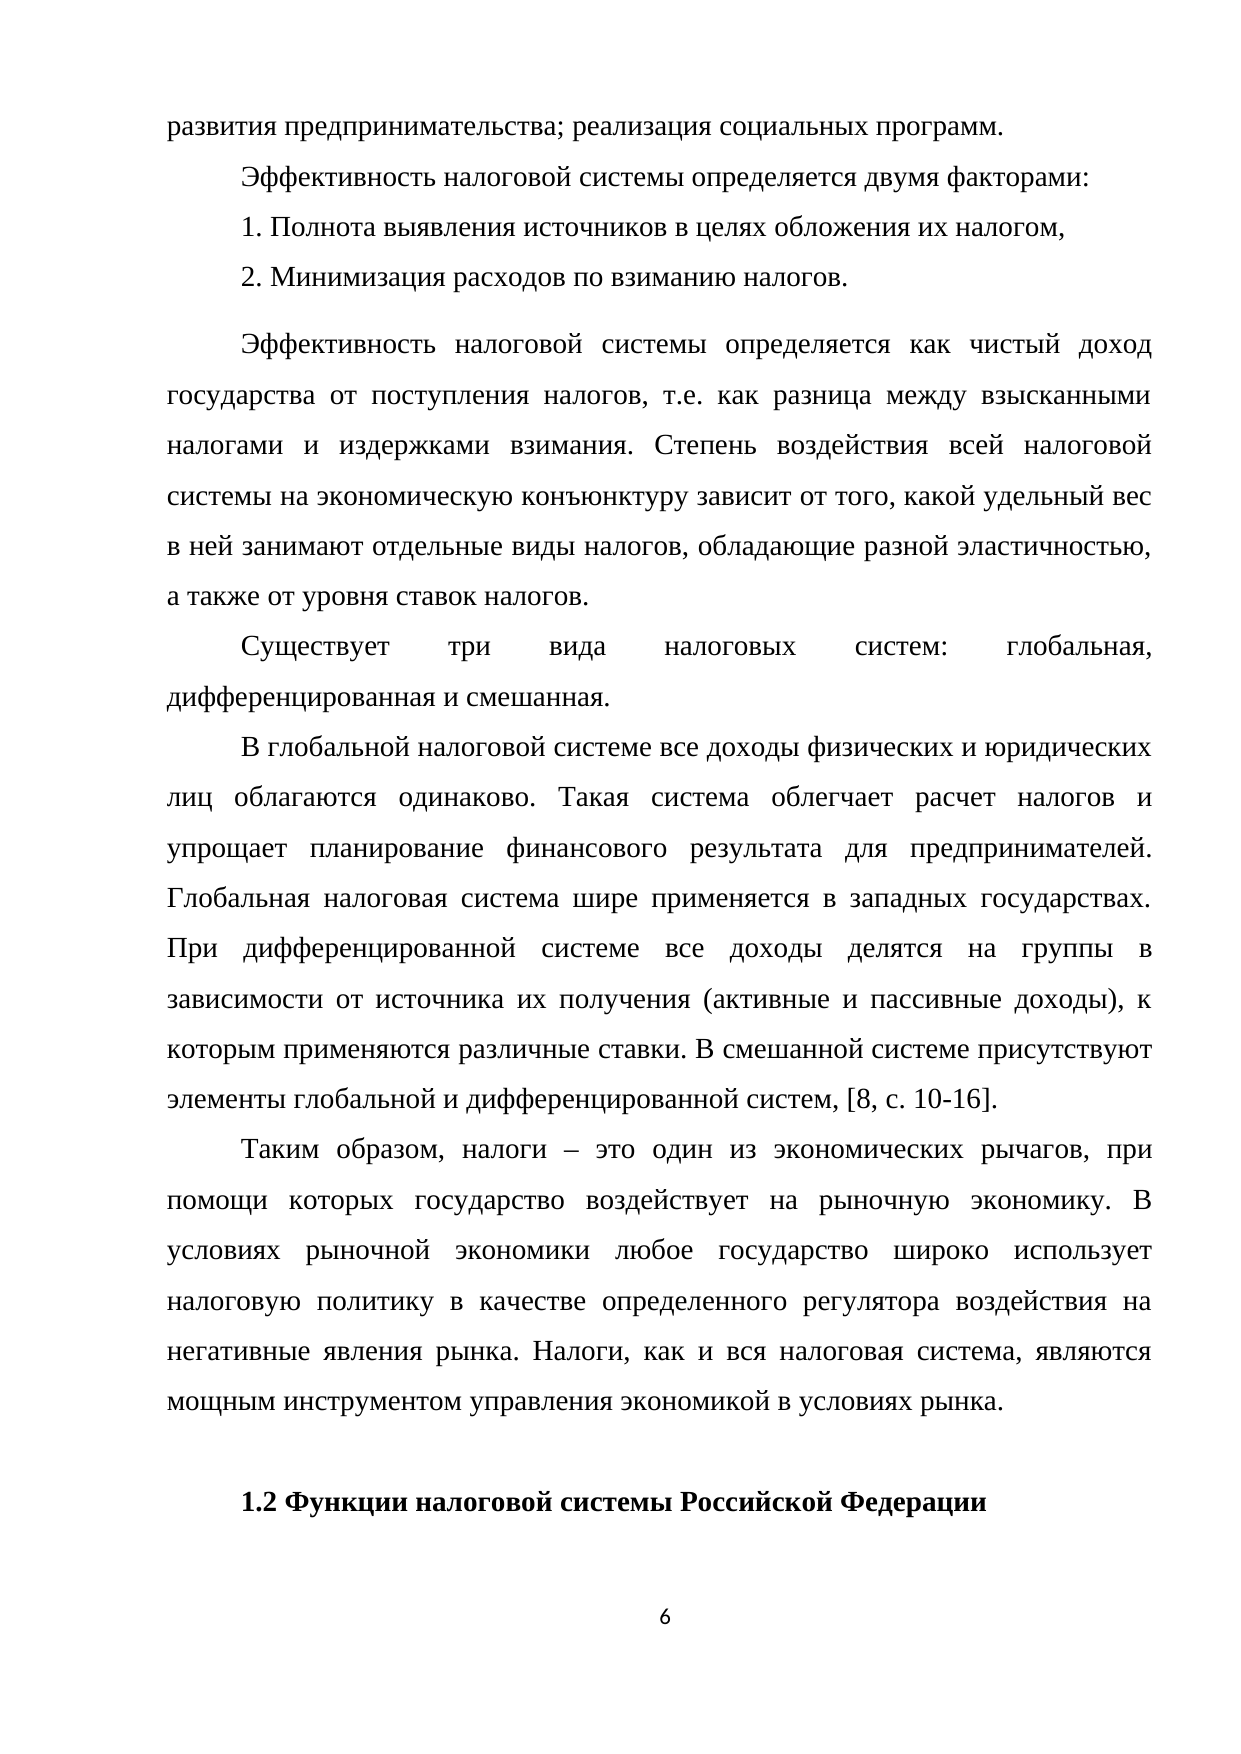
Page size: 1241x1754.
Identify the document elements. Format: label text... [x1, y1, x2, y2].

text В глобальной налоговой системе все доходы физических и юридических лиц облагаются одинаково. Такая система облегчает расчет налогов и упрощает планирование финансового результата для предпринимателей. Глобальная налоговая система шире применяется в западных государствах. При дифференцированной системе все доходы делятся на группы в зависимости от источника их получения (активные и пассивные доходы), к которым применяются различные ставки. В смешанной системе присутствуют элементы глобальной и дифференцированной систем, [8, с. 10-16]. [167, 729, 1152, 1115]
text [167, 108, 1152, 142]
text 2. Минимизация расходов по взиманию налогов. [167, 259, 1163, 293]
text Существует три вида налоговых систем: глобальная, дифференцированная и смешанная. [167, 628, 1152, 712]
text 1. Полнота выявления источников в целях обложения их налогом, [167, 209, 1163, 242]
text Эффективность налоговой системы определяется двумя факторами: [167, 159, 1163, 192]
text 1.2 Функции налоговой системы Российской Федерации [167, 1484, 1152, 1517]
text Эффективность налоговой системы определяется как чистый доход государства от поступления налогов, т.е. как разница между взысканными налогами и издержками взимания. Степень воздействия всей налоговой системы на экономическую конъюнктуру зависит от того, какой удельный вес в ней занимают отдельные виды налогов, обладающие разной эластичностью, а также от уровня ставок налогов. [167, 327, 1152, 612]
text Таким образом, налоги – это один из экономических рычагов, при помощи которых государство воздействует на рыночную экономику. В условиях рыночной экономики любое государство широко использует налоговую политику в качестве определенного регулятора воздействия на негативные явления рынка. Налоги, как и вся налоговая система, являются мощным инструментом управления экономикой в условиях рынка. [167, 1132, 1152, 1417]
